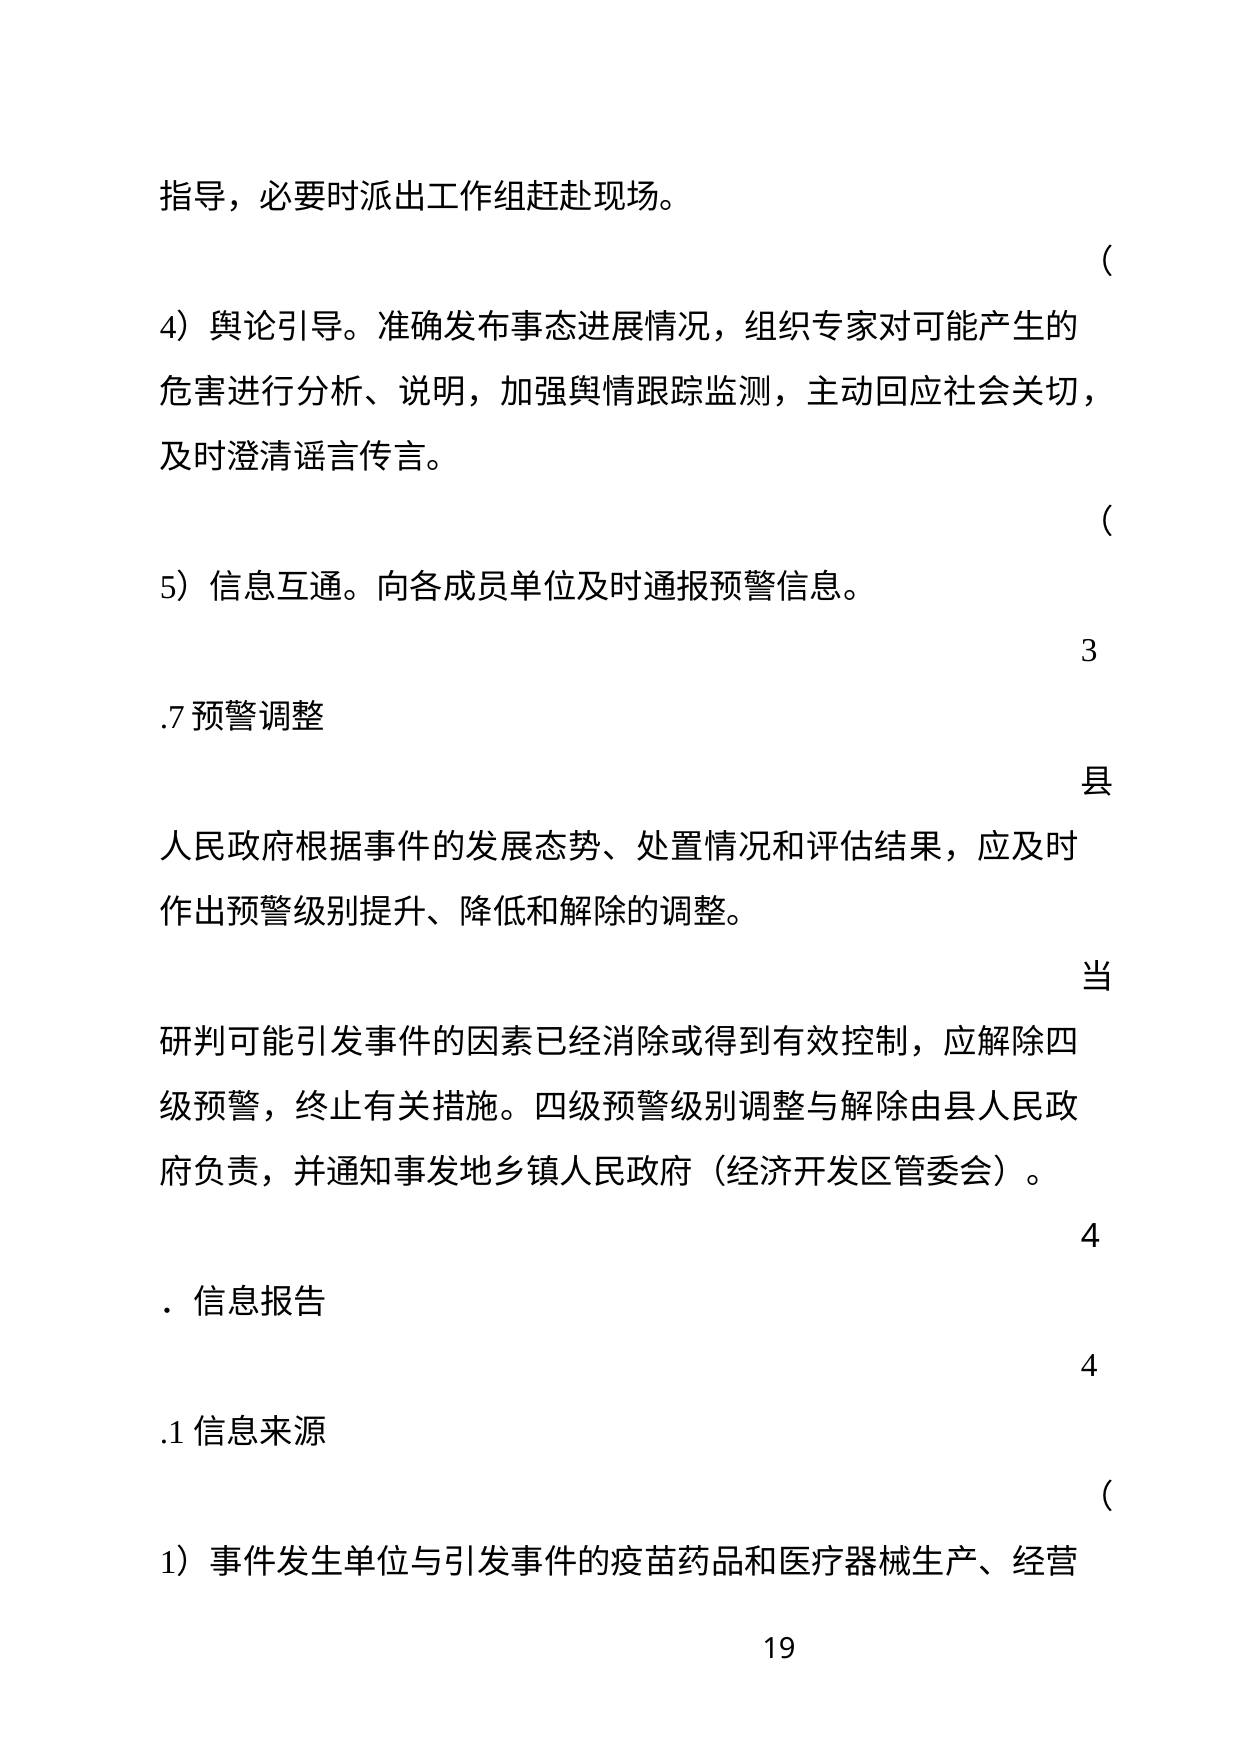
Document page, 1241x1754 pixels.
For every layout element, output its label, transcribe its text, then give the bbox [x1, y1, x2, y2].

text 4.1 信息来源 [159, 1332, 1081, 1462]
text （4）舆论引导。准确发布事态进展情况，组织专家对可能产生的危害进行分析、说明，加强舆情跟踪监测，主动回应社会关切，及时澄清谣言传言。 [159, 227, 1081, 487]
text （5）信息互通。向各成员单位及时通报预警信息。 [159, 487, 1081, 617]
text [159, 1462, 1081, 1592]
text 当研判可能引发事件的因素已经消除或得到有效控制，应解除四级预警，终止有关措施。四级预警级别调整与解除由县人民政府负责，并通知事发地乡镇人民政府（经济开发区管委会）。 [159, 942, 1081, 1202]
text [159, 162, 1081, 227]
text 4．信息报告 [159, 1202, 1081, 1332]
text 3.7预警调整 [159, 617, 1081, 747]
text 县人民政府根据事件的发展态势、处置情况和评估结果，应及时作出预警级别提升、降低和解除的调整。 [159, 747, 1081, 942]
